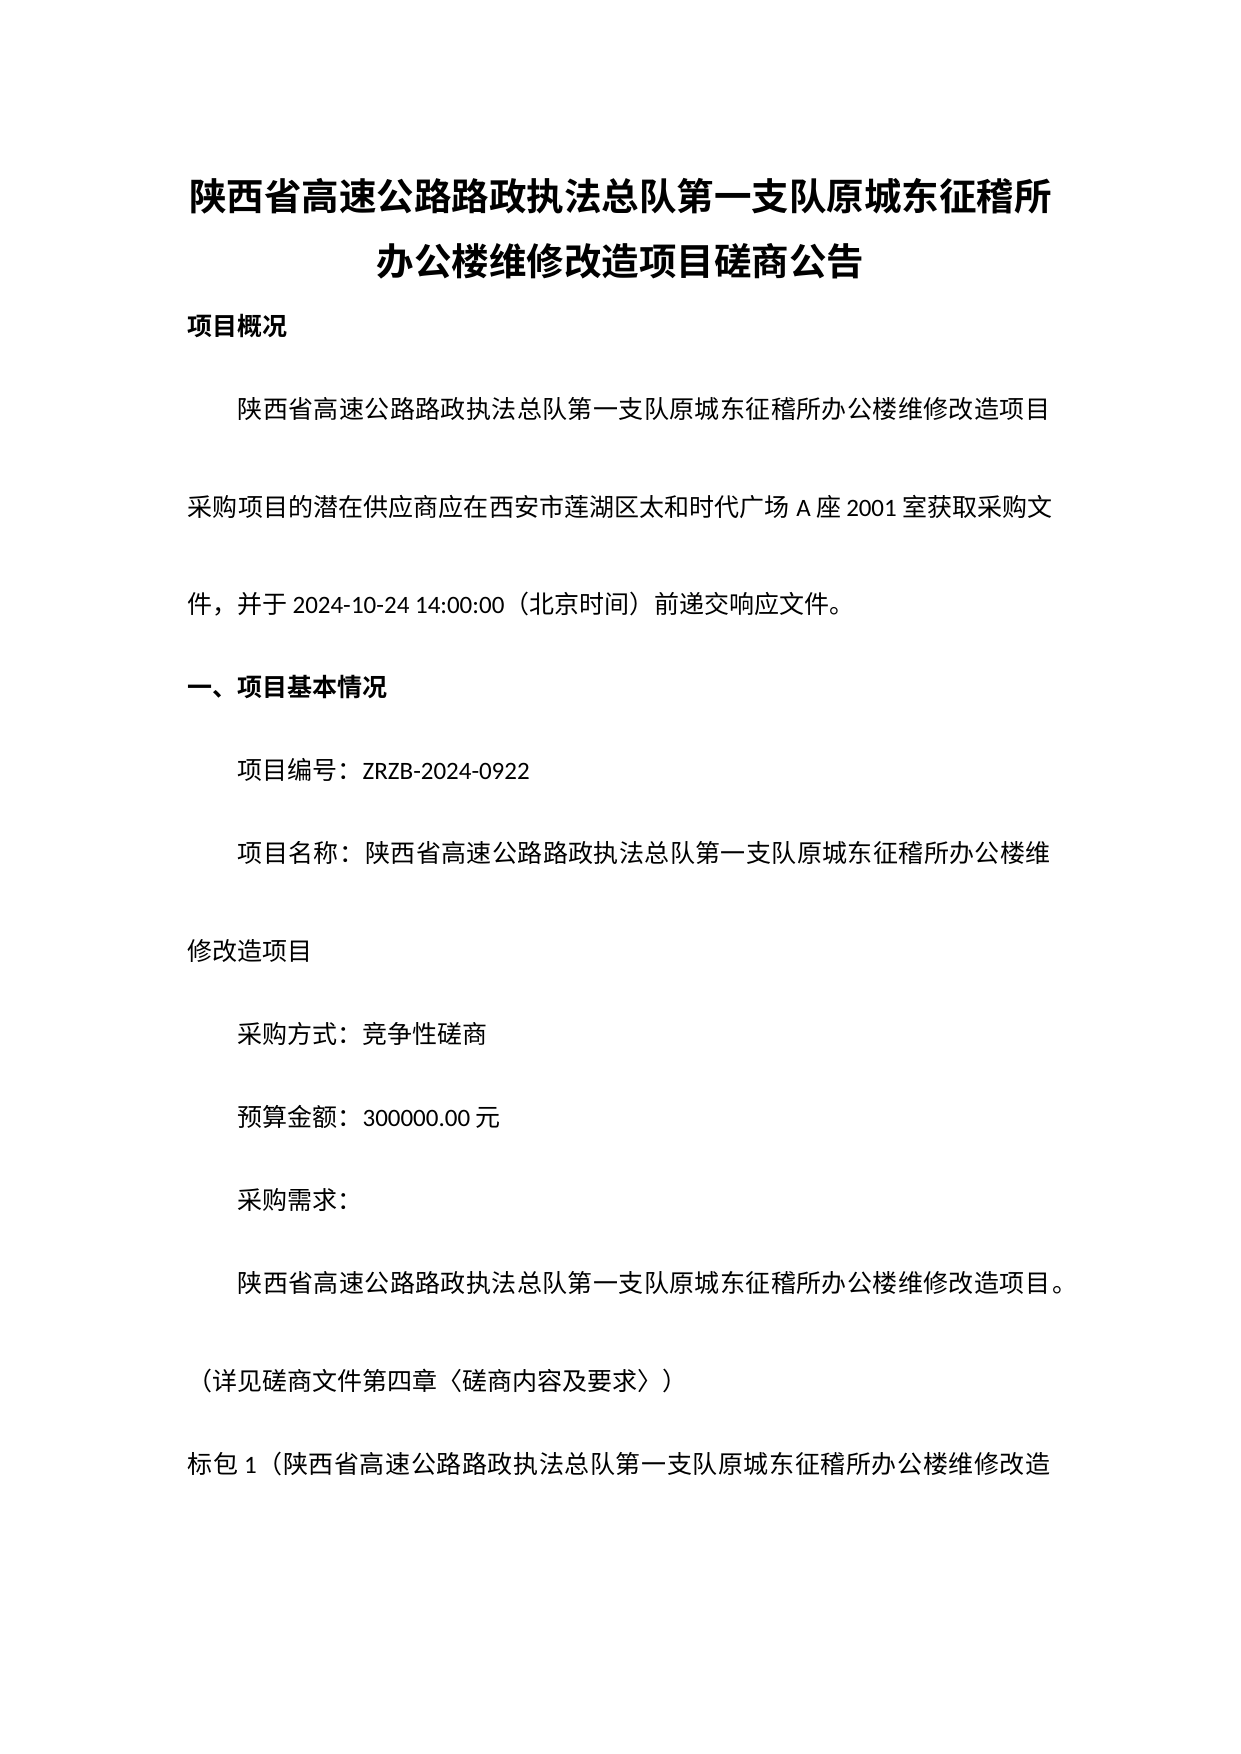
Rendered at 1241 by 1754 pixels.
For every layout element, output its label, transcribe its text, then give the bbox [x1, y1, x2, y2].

text 一、项目基本情况 [187, 653, 1053, 718]
text 预算金额：300000.00元 [187, 1083, 1053, 1148]
text 项目编号：ZRZB-2024-0922 [187, 736, 1053, 801]
text 项目概况 [187, 292, 1053, 357]
text 陕西省高速公路路政执法总队第一支队原城东征稽所办公楼维修改造项目磋商公告 [187, 162, 1053, 292]
text 项目名称：陕西省高速公路路政执法总队第一支队原城东征稽所办公楼维修改造项目 [187, 819, 1053, 982]
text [187, 1430, 1053, 1495]
text 采购方式：竞争性磋商 [187, 1000, 1053, 1065]
text 陕西省高速公路路政执法总队第一支队原城东征稽所办公楼维修改造项目采购项目的潜在供应商应在西安市莲湖区太和时代广场A座2001室获取采购文件，并于2024-10-24 14:00:00（北京时间）前递交响应文件。 [187, 375, 1053, 635]
text 陕西省高速公路路政执法总队第一支队原城东征稽所办公楼维修改造项目。（详见磋商文件第四章〈磋商内容及要求〉） [187, 1249, 1053, 1412]
text 采购需求： [187, 1166, 1053, 1231]
